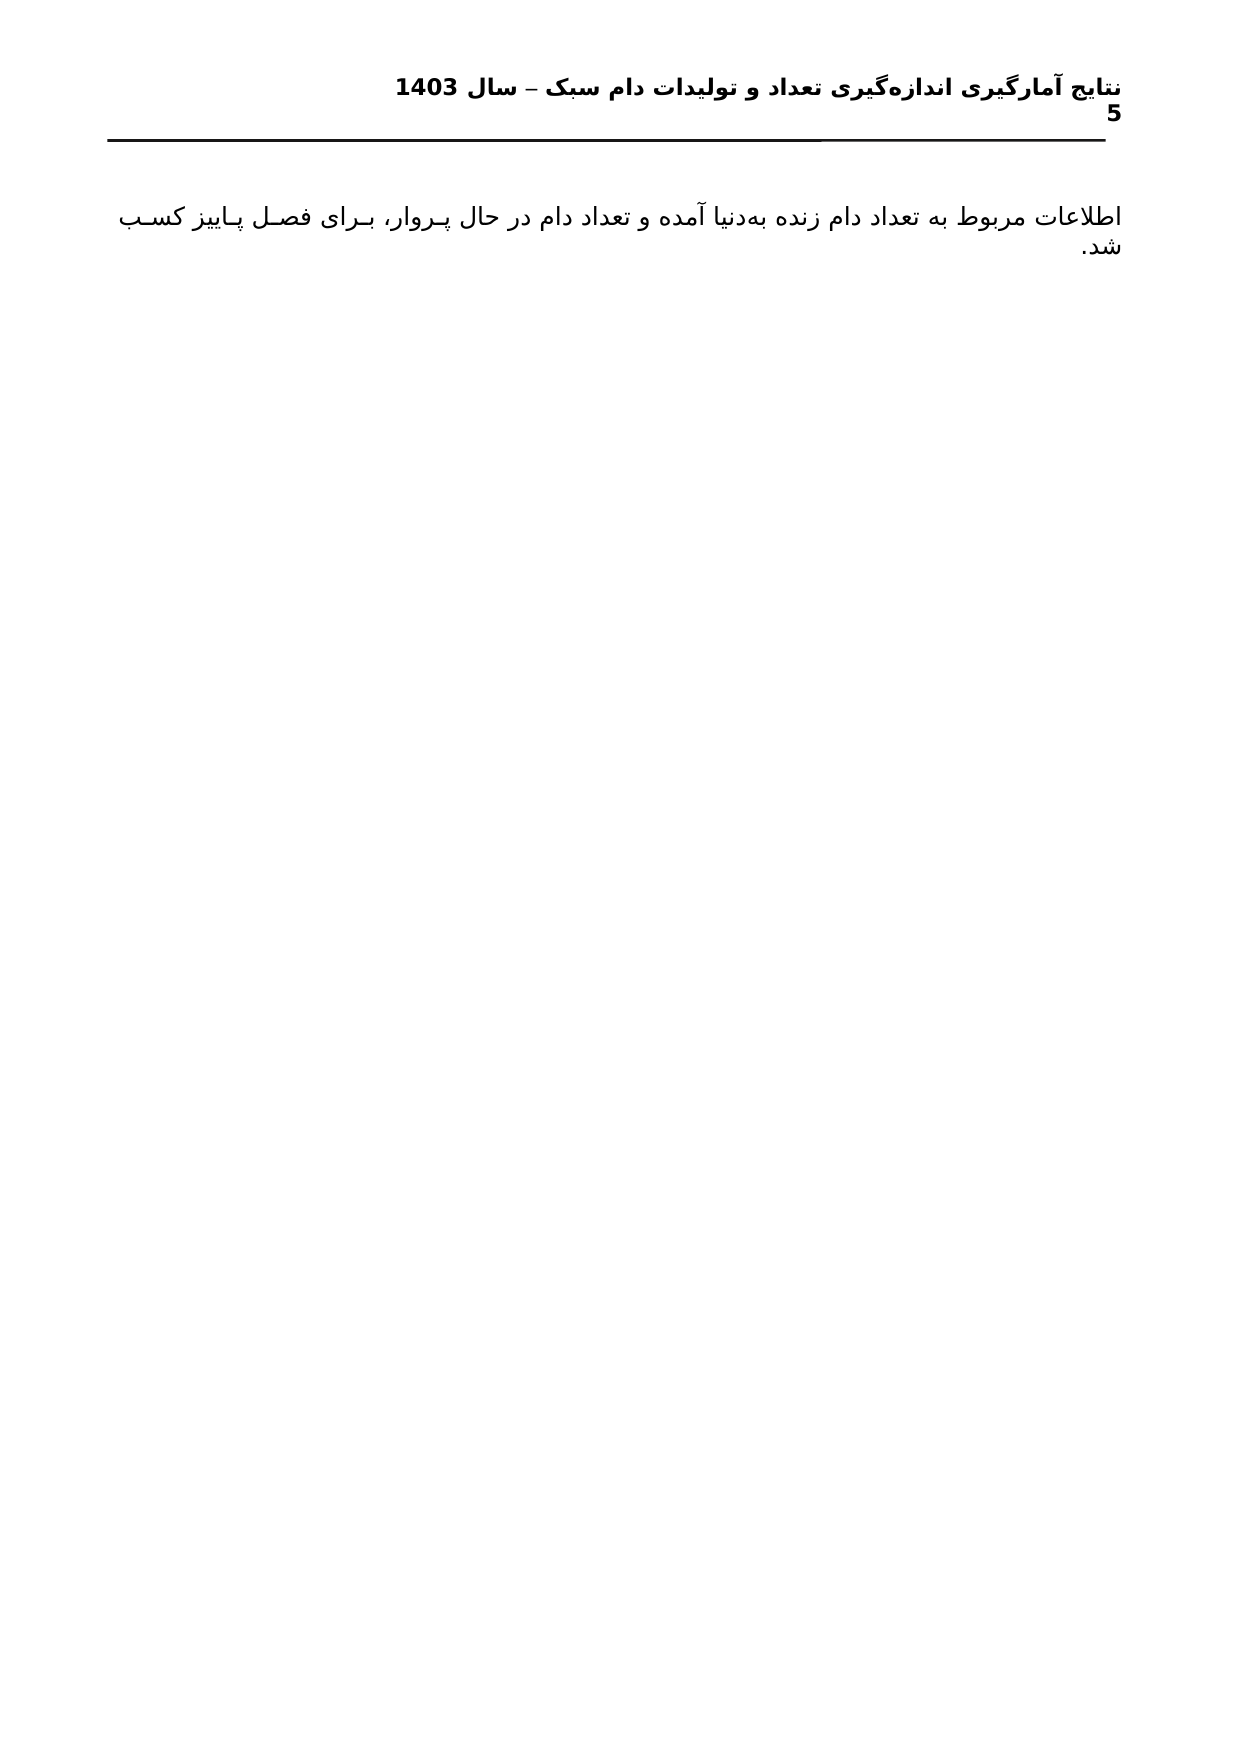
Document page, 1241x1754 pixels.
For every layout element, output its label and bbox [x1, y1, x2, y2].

text [118, 202, 1122, 260]
